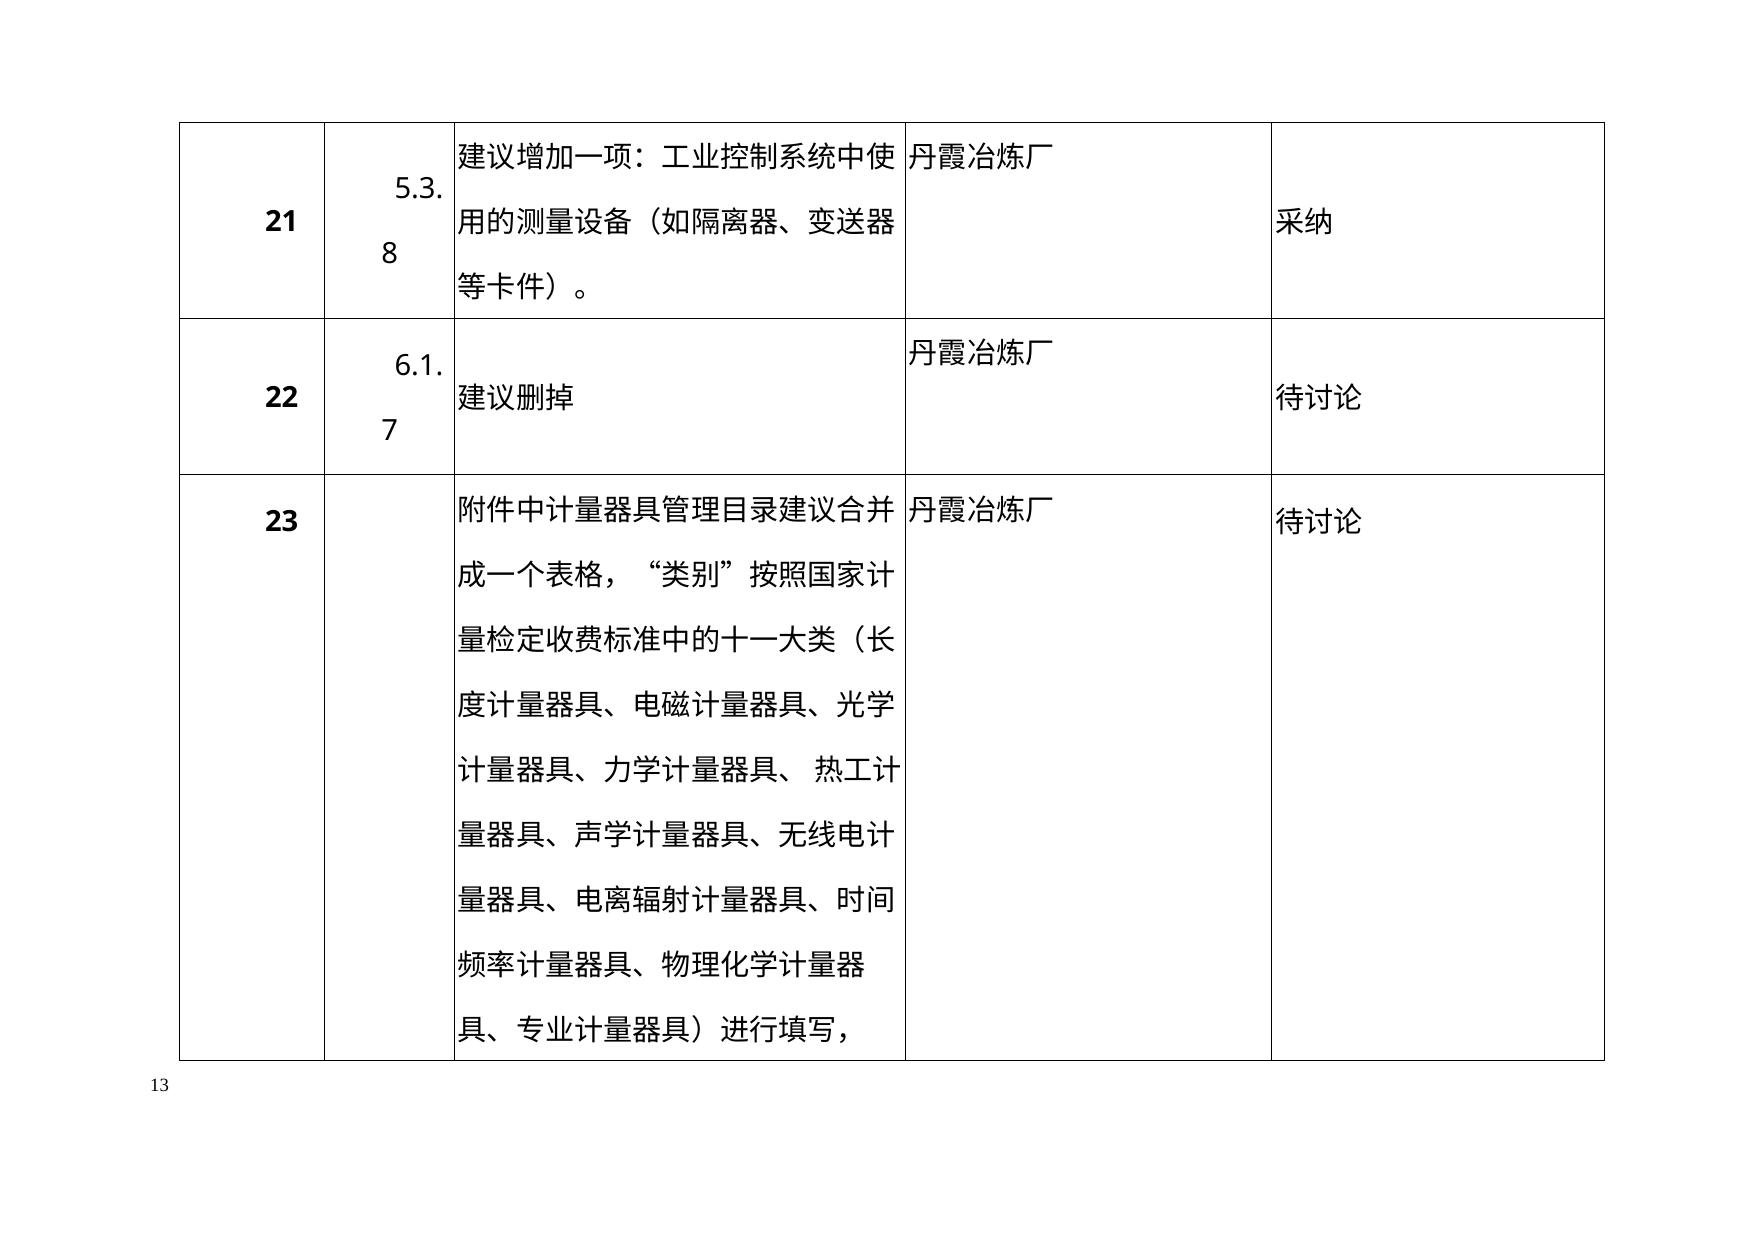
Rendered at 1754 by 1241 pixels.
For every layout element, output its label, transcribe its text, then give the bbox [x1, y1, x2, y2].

table_cell [325, 319, 454, 474]
table_cell 23 [180, 475, 324, 1060]
table_cell 21 [180, 123, 324, 318]
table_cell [455, 475, 905, 1060]
table_cell 丹霞冶炼厂 [906, 319, 1271, 474]
table_cell 待讨论 [1272, 475, 1604, 1060]
table_cell 采纳 [1272, 123, 1604, 318]
table_cell 丹霞冶炼厂 [906, 475, 1271, 1060]
table_cell [325, 123, 454, 318]
table_cell 建议增加一项：工业控制系统中使用的测量设备（如隔离器、变送器等卡件）。 [455, 123, 905, 318]
table_cell [325, 475, 454, 1060]
table_cell 丹霞冶炼厂 [906, 123, 1271, 318]
table_cell 22 [180, 319, 324, 474]
table_cell 建议删掉 [455, 319, 905, 474]
table_cell 待讨论 [1272, 319, 1604, 474]
